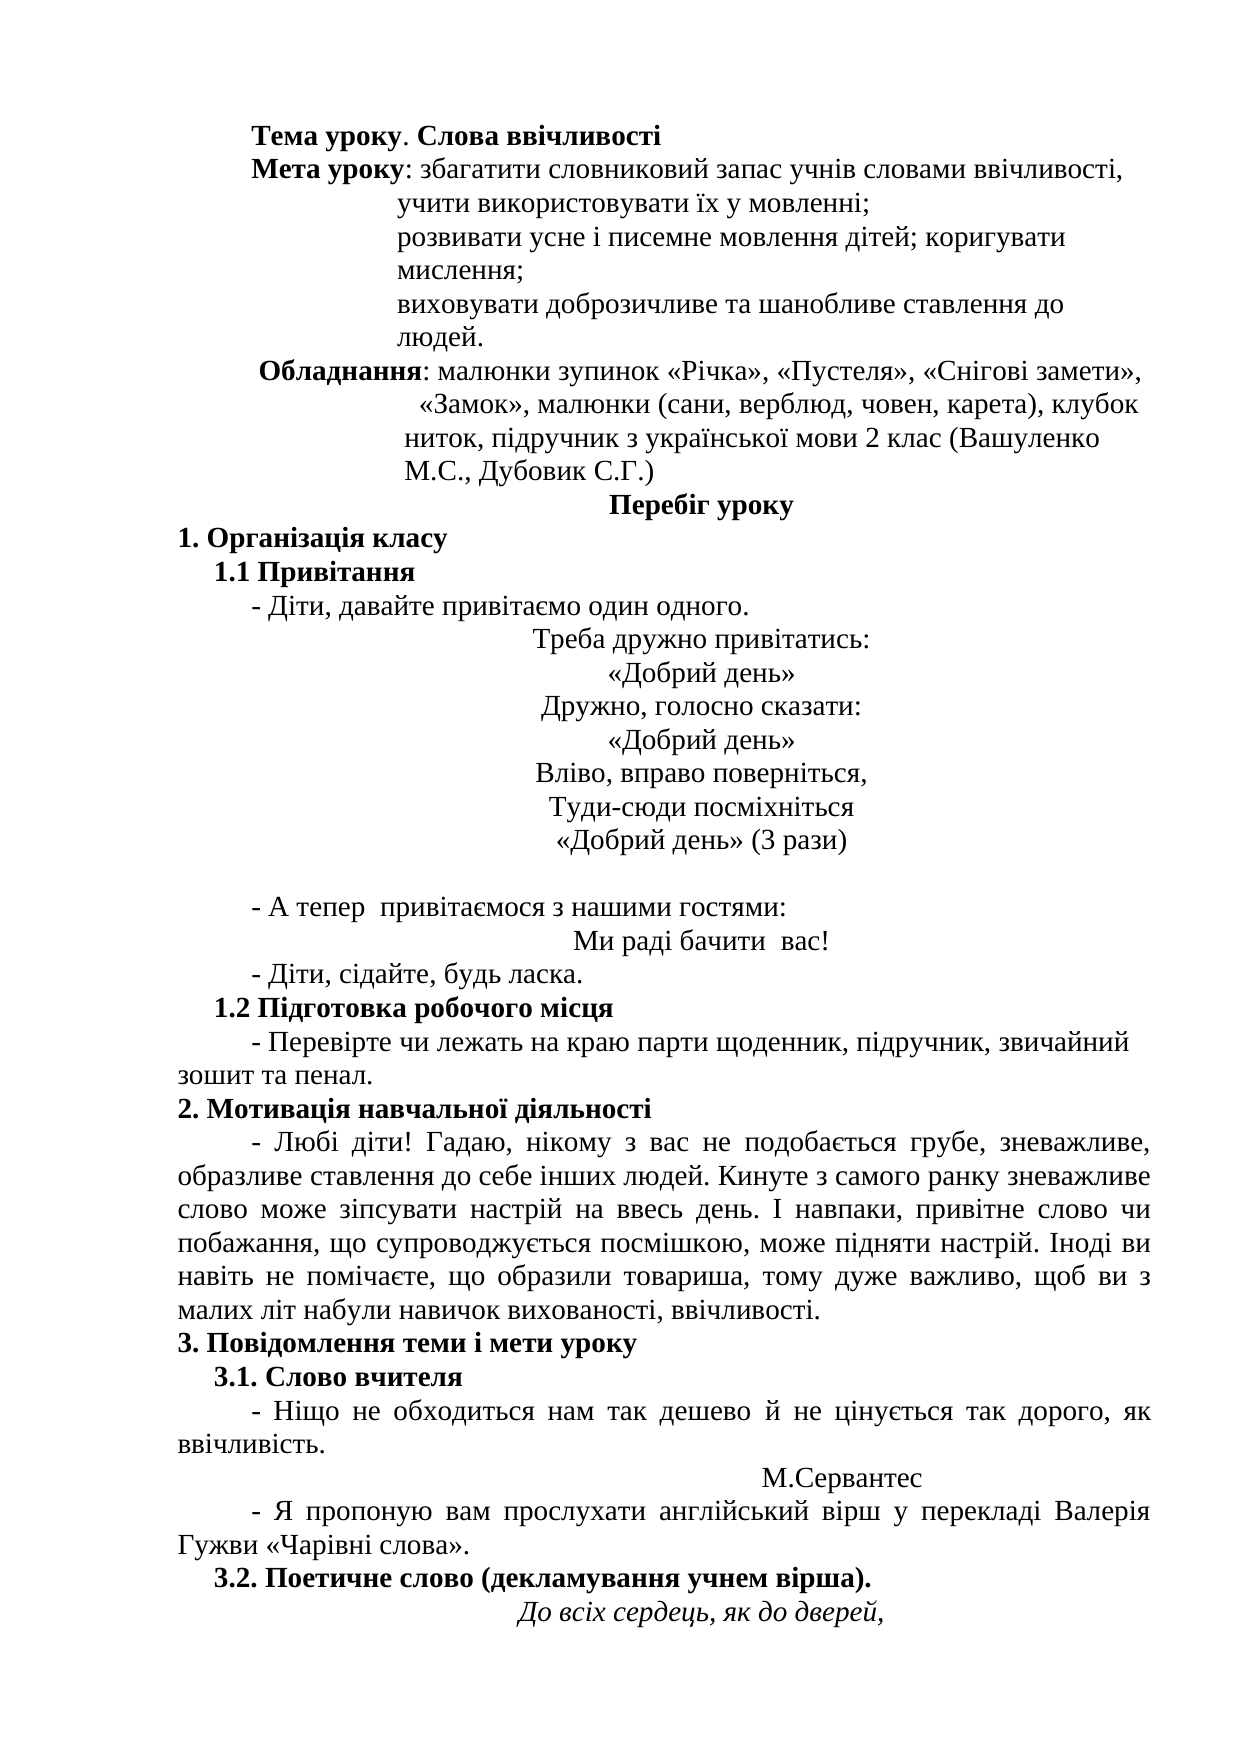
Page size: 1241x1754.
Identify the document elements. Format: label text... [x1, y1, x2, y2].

text виховувати доброзичливе та шанобливе ставлення до [177, 286, 1152, 319]
text М.С., Дубовик С.Г.) [177, 453, 1152, 487]
text - Перевірте чи лежать на краю парти щоденник, підручник, звичайний зошит та пенал. [177, 1024, 1152, 1091]
text - Любі діти! Гадаю, нікому з вас не подобається грубе, зневажливе, образливе ставлення до себе інших людей. Кинуте з самого ранку зневажливе слово може зіпсувати настрій на ввесь день. І навпаки, привітне слово чи побажання, що супроводжується посмішкою, може підняти настрій. Іноді ви навіть не помічаєте, що образили товариша, тому дуже важливо, щоб ви з малих літ набули навичок вихованості, ввічливості. [177, 1124, 1152, 1326]
text «Замок», малюнки (сани, верблюд, човен, карета), клубок [177, 386, 1152, 420]
text М.Сервантес [177, 1460, 1152, 1493]
text 3.2. Поетичне слово (декламування учнем вірша). [177, 1560, 1152, 1594]
text ниток, підручник з української мови 2 клас (Вашуленко [177, 420, 1152, 453]
text «Добрий день» [177, 722, 1152, 755]
text людей. [177, 319, 1152, 353]
text Вліво, вправо поверніться, [177, 755, 1152, 789]
text Дружно, голосно сказати: [177, 688, 1152, 722]
text - А тепер привітаємося з нашими гостями: [177, 889, 1152, 923]
text - Діти, давайте привітаємо один одного. [177, 588, 1152, 621]
text Туди-сюди посміхніться [177, 789, 1152, 822]
text 1.1 Привітання [177, 554, 1152, 588]
text Тема уроку. Слова ввічливості [177, 118, 1152, 152]
text «Добрий день» (3 рази) [177, 822, 1152, 856]
text - Я пропоную вам прослухати англійський вірш у перекладі Валерія Гужви «Чарівні слова». [177, 1493, 1152, 1560]
text - Ніщо не обходиться нам так дешево й не цінується так дорого, як ввічливість. [177, 1393, 1152, 1460]
text Перебіг уроку [177, 487, 1152, 521]
text «Добрий день» [177, 655, 1152, 688]
text Обладнання: малюнки зупинок «Річка», «Пустеля», «Снігові замети», [177, 353, 1152, 386]
text розвивати усне і писемне мовлення дітей; коригувати [177, 219, 1152, 252]
text - Діти, сідайте, будь ласка. [177, 957, 1152, 990]
text 2. Мотивація навчальної діяльності [177, 1091, 1152, 1124]
text учити використовувати їх у мовленні; [177, 185, 1152, 219]
text 3.1. Слово вчителя [177, 1359, 1152, 1393]
text Ми раді бачити вас! [177, 923, 1152, 957]
text 3. Повідомлення теми і мети уроку [177, 1326, 1152, 1359]
text 1.2 Підготовка робочого місця [177, 990, 1152, 1024]
text До всіх сердець, як до дверей, [177, 1594, 1152, 1627]
text Треба дружно привітатись: [177, 621, 1152, 655]
text 1. Організація класу [177, 521, 1152, 554]
text мислення; [177, 252, 1152, 286]
text Мета уроку: збагатити словниковий запас учнів словами ввічливості, [177, 152, 1152, 185]
